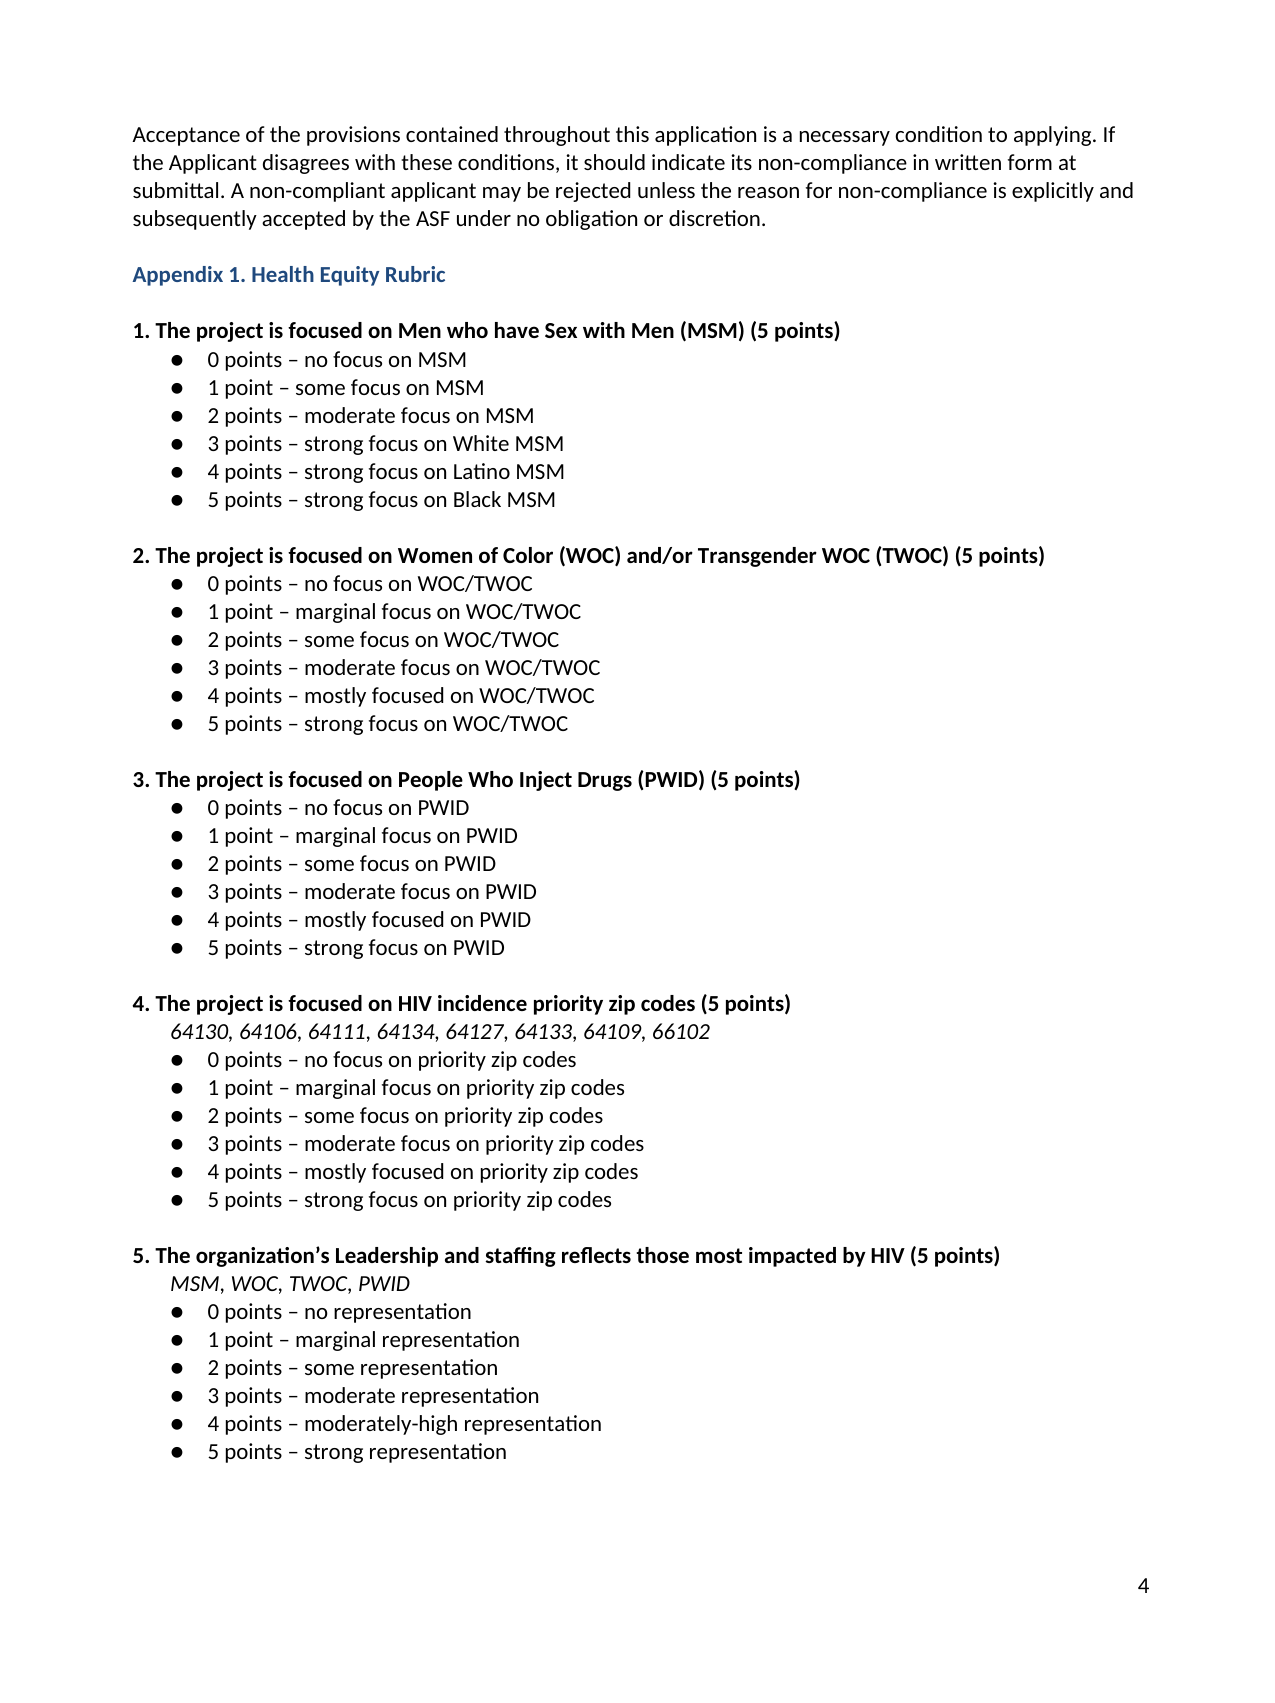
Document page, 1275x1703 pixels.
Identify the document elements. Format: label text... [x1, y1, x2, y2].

list 5 points – strong focus on PWID [170, 933, 1149, 961]
list 0 points – no focus on PWID [170, 793, 1149, 821]
list 3 points – moderate representation [170, 1381, 1149, 1409]
list 5 points – strong focus on WOC/TWOC [170, 709, 1149, 737]
list 4 points – mostly focused on WOC/TWOC [170, 681, 1149, 709]
list 1 point – marginal representation [170, 1325, 1149, 1353]
text 64130, 64106, 64111, 64134, 64127, 64133, 64109, 66102 [132, 1017, 1149, 1045]
list 5 points – strong focus on priority zip codes [170, 1185, 1149, 1213]
list 5 points – strong representation [170, 1437, 1149, 1466]
list 4 points – mostly focused on priority zip codes [170, 1157, 1149, 1185]
list 3 points – moderate focus on WOC/TWOC [170, 653, 1149, 681]
list 1 point – marginal focus on WOC/TWOC [170, 597, 1149, 625]
text 1. The project is focused on Men who have Sex with Men (MSM) (5 points) [132, 317, 1149, 345]
list 1 point – marginal focus on priority zip codes [170, 1073, 1149, 1101]
list 0 points – no representation [170, 1297, 1149, 1325]
list 1 point – marginal focus on PWID [170, 821, 1149, 849]
list 4 points – strong focus on Latino MSM [170, 457, 1149, 485]
text Appendix 1. Health Equity Rubric [132, 261, 1149, 289]
text 2. The project is focused on Women of Color (WOC) and/or Transgender WOC (TWOC) (5 points) [132, 541, 1149, 569]
list 2 points – some focus on PWID [170, 849, 1149, 877]
list 2 points – some representation [170, 1353, 1149, 1381]
list 4 points – mostly focused on PWID [170, 905, 1149, 933]
list 0 points – no focus on WOC/TWOC [170, 569, 1149, 597]
list 0 points – no focus on MSM [170, 345, 1149, 373]
text 3. The project is focused on People Who Inject Drugs (PWID) (5 points) [132, 765, 1149, 793]
list 2 points – some focus on WOC/TWOC [170, 625, 1149, 653]
text 4. The project is focused on HIV incidence priority zip codes (5 points) [132, 989, 1149, 1017]
text 5. The organization’s Leadership and staffing reflects those most impacted by HIV (5 points) [132, 1241, 1149, 1269]
list 4 points – moderately-high representation [170, 1409, 1149, 1437]
list 3 points – strong focus on White MSM [170, 429, 1149, 457]
list 2 points – moderate focus on MSM [170, 401, 1149, 429]
list 2 points – some focus on priority zip codes [170, 1101, 1149, 1129]
text Acceptance of the provisions contained throughout this application is a necessary condition to applying. If the Applicant disagrees with these conditions, it should indicate its non-compliance in written form at submittal. A non-compliant applicant may be rejected unless the reason for non-compliance is explicitly and subsequently accepted by the ASF under no obligation or discretion. [132, 121, 1149, 233]
list 1 point – some focus on MSM [170, 373, 1149, 401]
list 0 points – no focus on priority zip codes [170, 1045, 1149, 1073]
list 3 points – moderate focus on priority zip codes [170, 1129, 1149, 1157]
list 5 points – strong focus on Black MSM [170, 485, 1149, 513]
text MSM, WOC, TWOC, PWID [132, 1269, 1149, 1297]
list 3 points – moderate focus on PWID [170, 877, 1149, 905]
